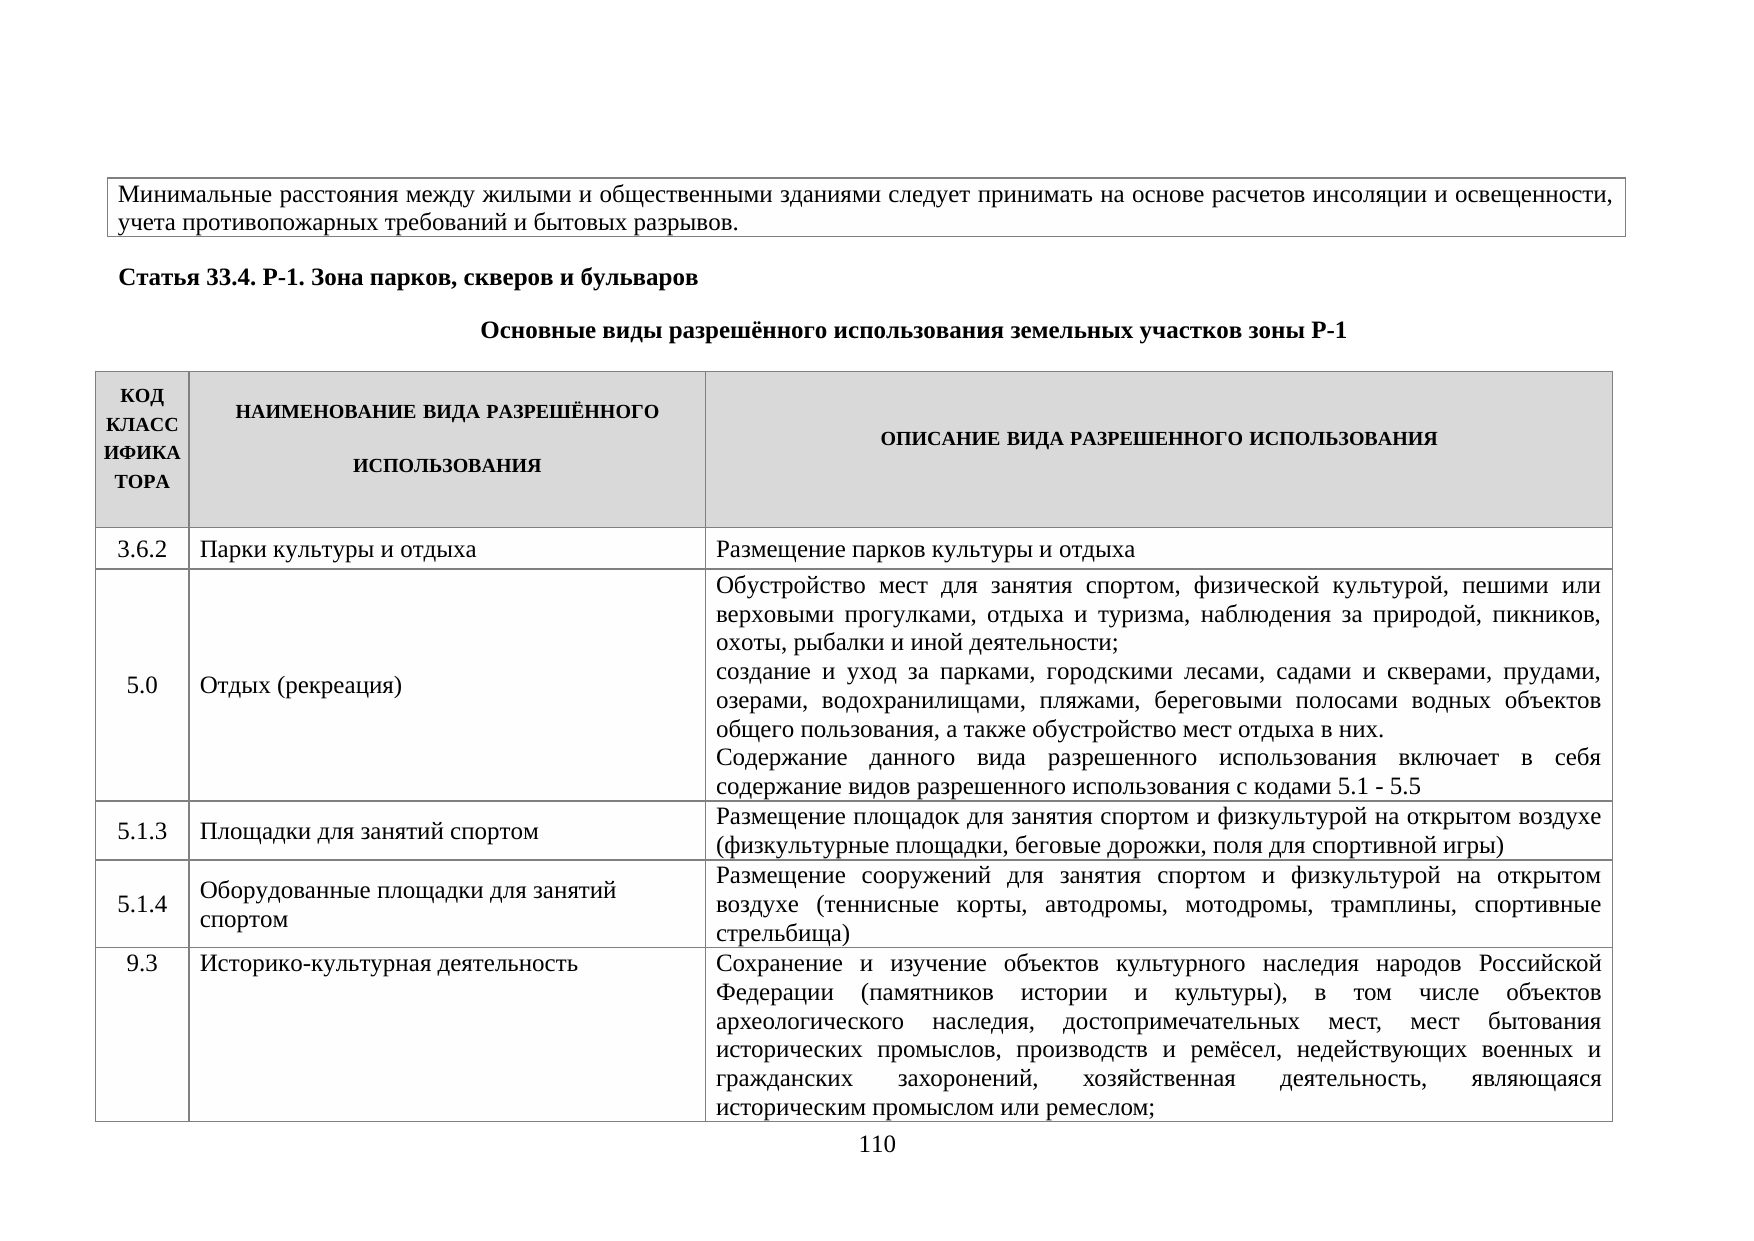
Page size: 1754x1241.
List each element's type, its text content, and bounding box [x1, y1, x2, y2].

table_cell 9.3 [96, 948, 188, 1121]
table_cell 5.0 [96, 570, 188, 800]
table_cell 3.6.2 [96, 528, 188, 568]
text Основные виды разрешённого использования земельных участков зоны Р-1 [118, 316, 1636, 344]
table_cell Минимальные расстояния между жилыми и общественными зданиями следует принимать на основе расчетов инсоляции и освещенности, учета противопожарных требований и бытовых разрывов. [108, 179, 1625, 236]
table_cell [190, 948, 705, 1121]
table_header описание вида разрешенного использования [706, 372, 1612, 527]
text Статья 33.4. Р-1. Зона парков, скверов и бульваров [118, 262, 1636, 291]
table_cell Размещение сооружений для занятия спортом и физкультурой на открытом воздухе (теннисные корты, автодромы, мотодромы, трамплины, спортивные стрельбища) [706, 861, 1612, 947]
table_cell 5.1.4 [96, 861, 188, 947]
table_cell Площадки для занятий спортом [190, 802, 705, 859]
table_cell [706, 948, 1612, 1121]
table_header наименование вида разрешённого использования [190, 372, 705, 527]
table_cell Обустройство мест для занятия спортом, физической культурой, пешими или верховыми прогулками, отдыха и туризма, наблюдения за природой, пикников, охоты, рыбалки и иной деятельности; создание и уход за парками, городскими лесами, садами и скверами, прудами, озерами, водохранилищами, пляжами, береговыми полосами водных объектов общего пользования, а также обустройство мест отдыха в них. Содержание данного вида разрешенного использования включает в себя содержание видов разрешенного использования с кодами 5.1 - 5.5 [706, 570, 1612, 800]
table_cell Парки культуры и отдыха [190, 528, 705, 568]
table_cell Оборудованные площадки для занятий спортом [190, 861, 705, 947]
table_cell 5.1.3 [96, 802, 188, 859]
table_cell Размещение парков культуры и отдыха [706, 528, 1612, 568]
table_cell Отдых (рекреация) [190, 570, 705, 800]
table_cell Размещение площадок для занятия спортом и физкультурой на открытом воздухе (физкультурные площадки, беговые дорожки, поля для спортивной игры) [706, 802, 1612, 859]
table_header код классификатора [96, 372, 188, 527]
